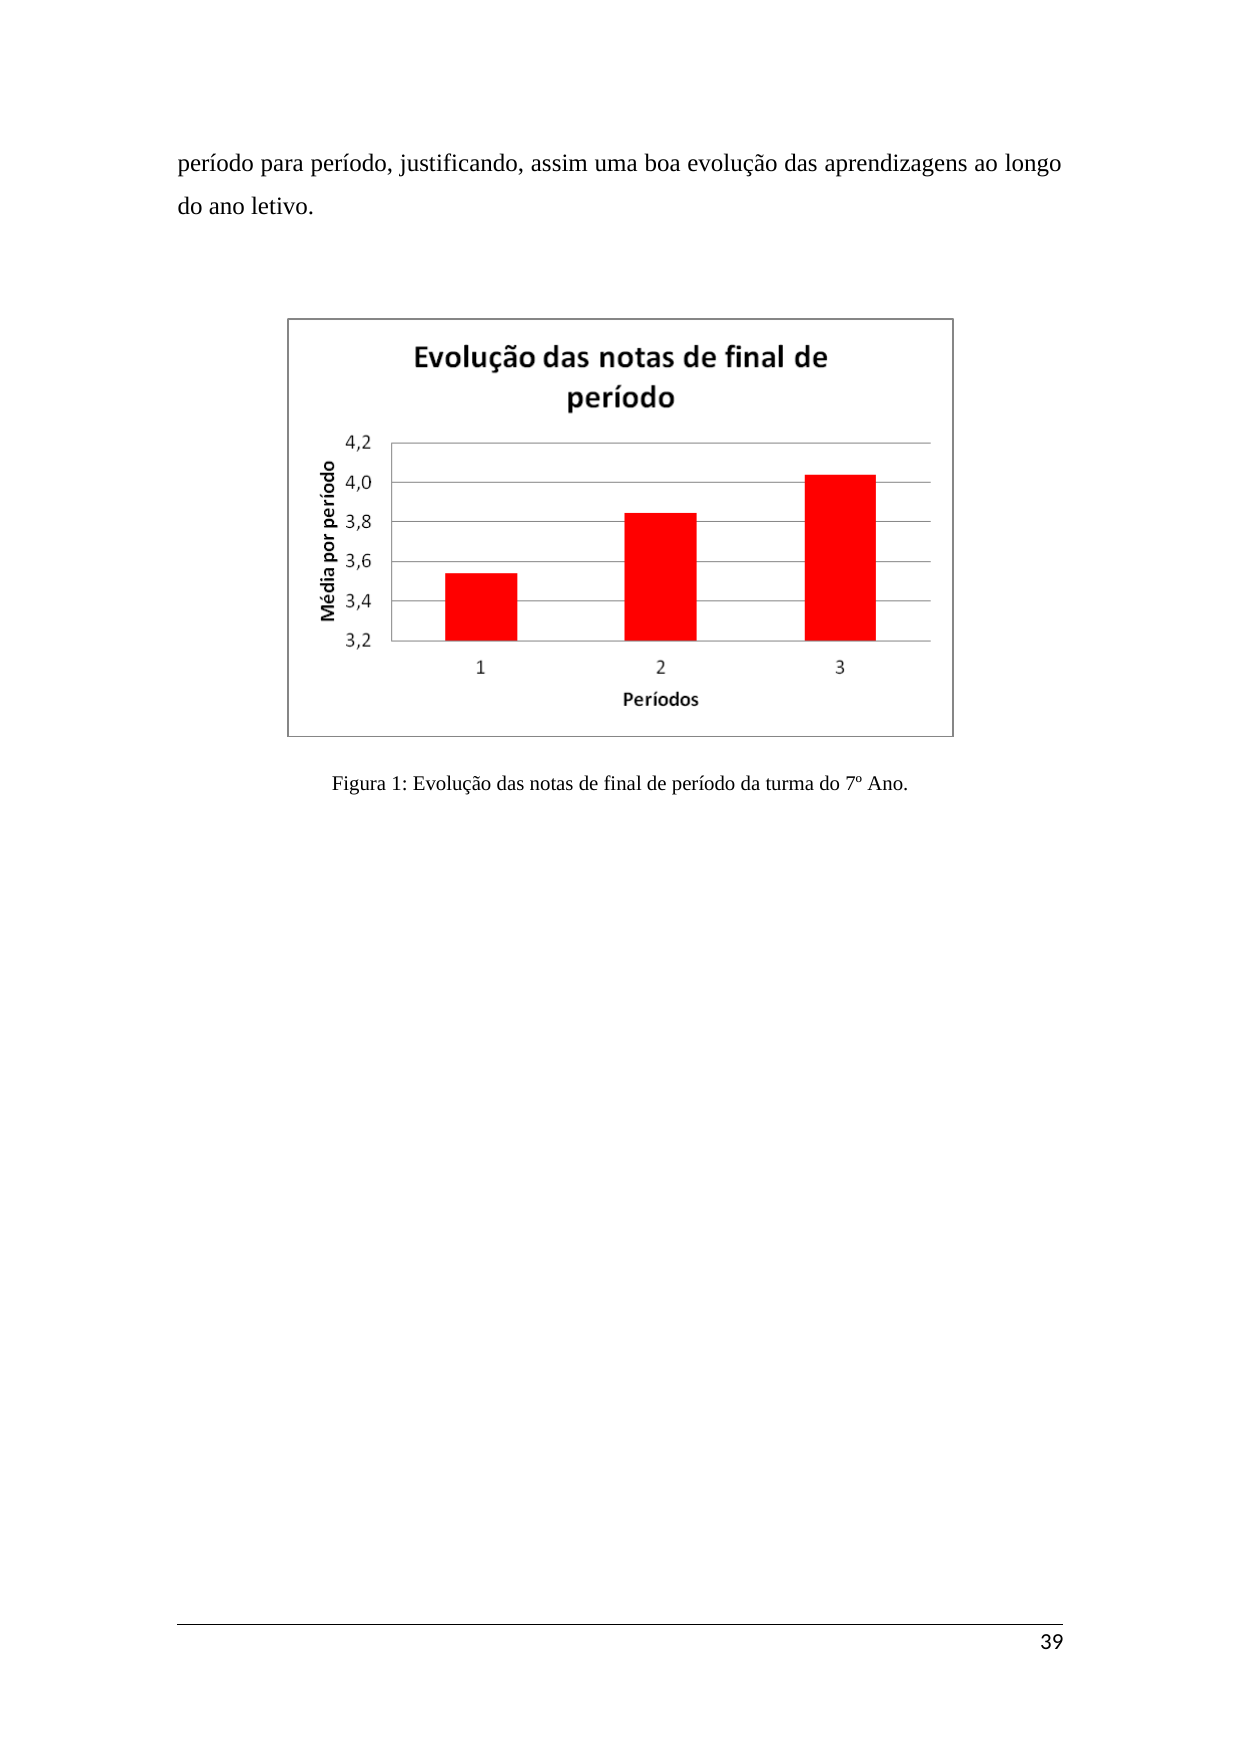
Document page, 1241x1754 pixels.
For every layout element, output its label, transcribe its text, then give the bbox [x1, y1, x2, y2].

picture [286, 318, 954, 737]
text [177, 148, 1063, 219]
text Figura 1: Evolução das notas de final de período da turma do 7º Ano. [177, 771, 1063, 795]
